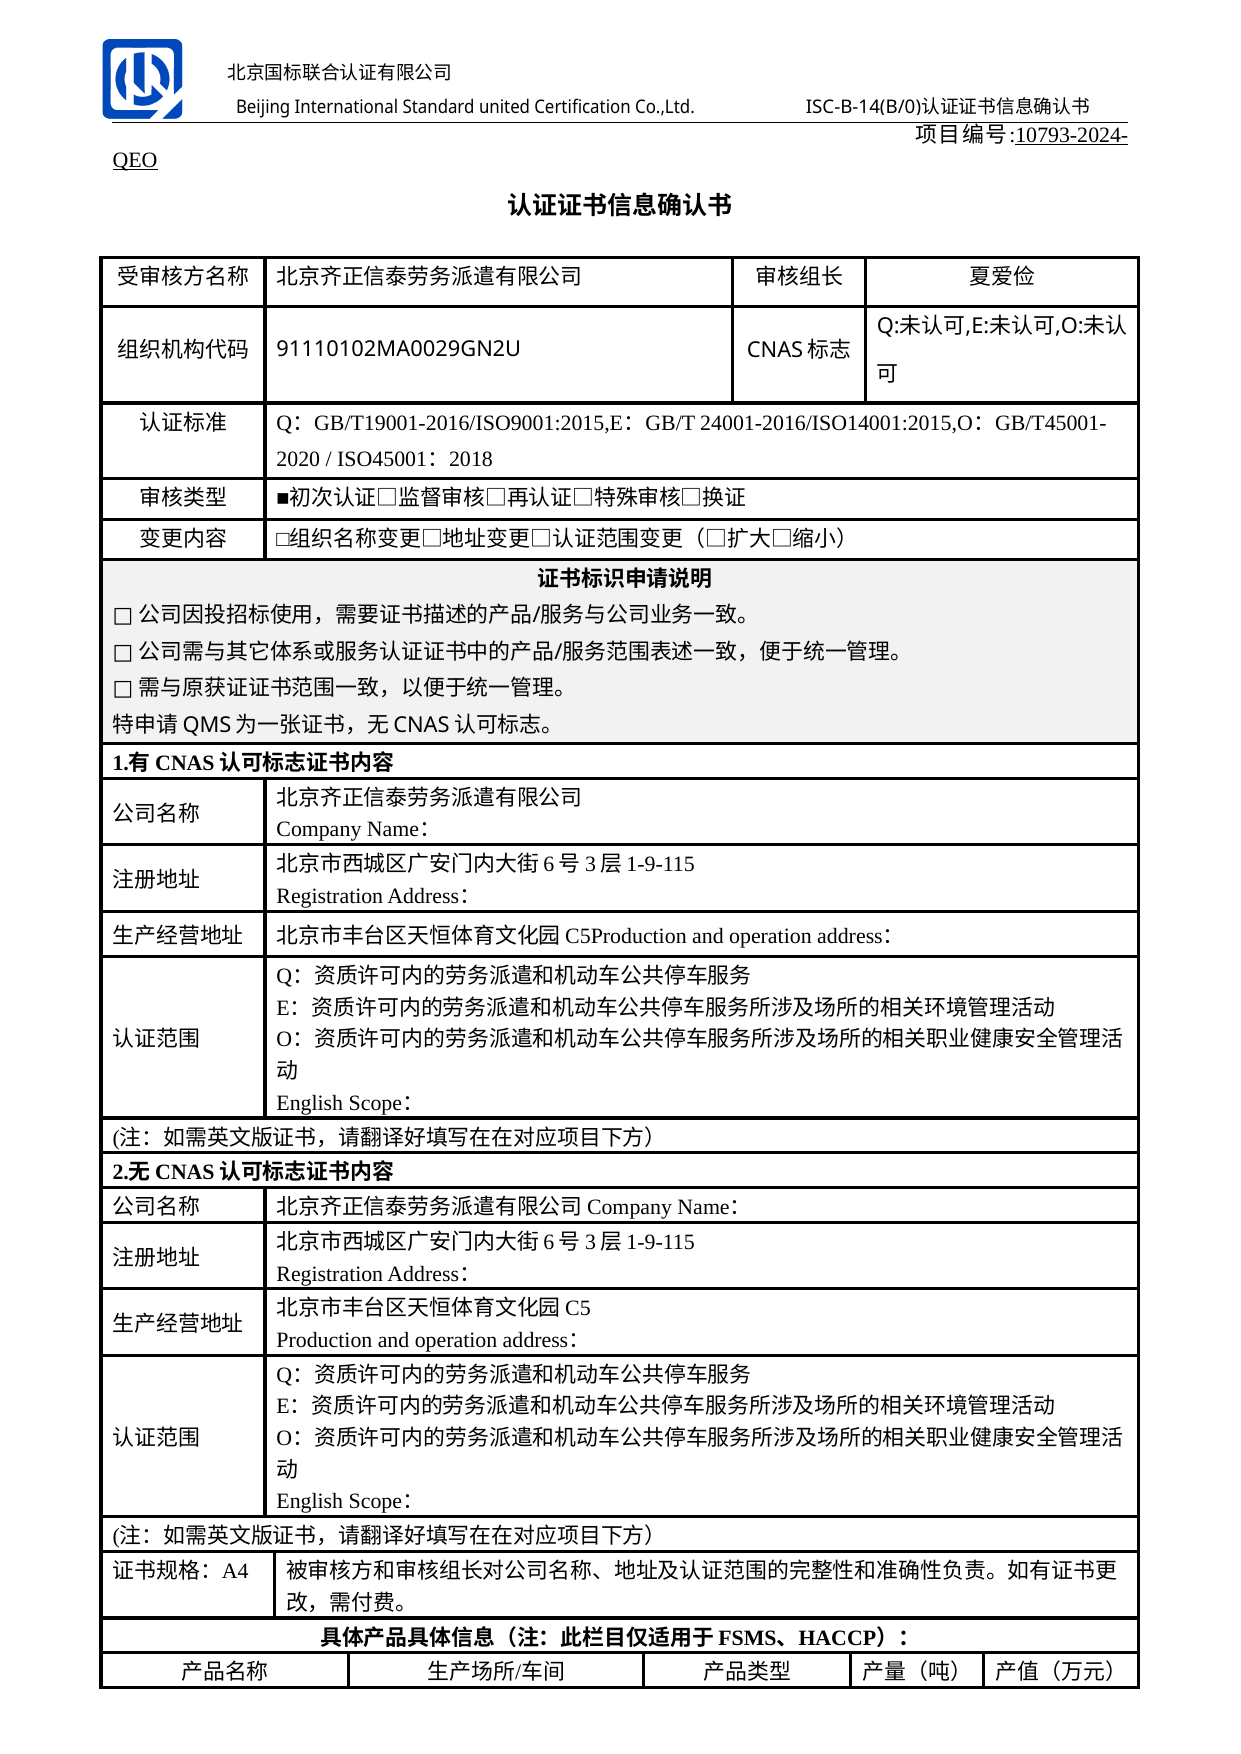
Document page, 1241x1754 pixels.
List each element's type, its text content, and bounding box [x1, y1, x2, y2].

table_cell 认证标准 [103, 405, 263, 477]
table_cell Q：资质许可内的劳务派遣和机动车公共停车服务 E：资质许可内的劳务派遣和机动车公共停车服务所涉及场所的相关环境管理活动 O：资质许可内的劳务派遣和机动车公共停车服务所涉及场所的相关职业健康安全管理活动 English Scope： [267, 958, 1137, 1116]
table_cell ■初次认证□监督审核□再认证□特殊审核□换证 [267, 480, 1137, 517]
table_cell CNAS标志 [734, 308, 864, 401]
table_cell 北京齐正信泰劳务派遣有限公司Company Name： [267, 1189, 1137, 1221]
table_cell 审核类型 [103, 480, 263, 517]
table_cell 认证范围 [103, 1357, 263, 1515]
text 项目编号:10793-2024-QEO [112, 123, 1128, 173]
table_cell (注：如需英文版证书，请翻译好填写在在对应项目下方） [103, 1120, 1137, 1151]
table_cell 生产经营地址 [103, 1290, 263, 1354]
table_cell 公司名称 [103, 1189, 263, 1221]
table_cell 具体产品具体信息（注：此栏目仅适用于FSMS、HACCP）： [103, 1620, 1137, 1651]
table_cell 北京市丰台区天恒体育文化园C5 Production and operation address： [267, 1290, 1137, 1354]
text 认证证书信息确认书 [112, 185, 1128, 222]
table_cell (注：如需英文版证书，请翻译好填写在在对应项目下方） [103, 1518, 1137, 1550]
table_cell Q:未认可,E:未认可,O:未认可 [867, 308, 1137, 401]
table_cell 产值（万元） [985, 1654, 1137, 1686]
table_cell 1.有CNAS认可标志证书内容 [103, 745, 1137, 777]
table_cell 变更内容 [103, 521, 263, 558]
table_cell 注册地址 [103, 1224, 263, 1287]
table_header 夏爱俭 [867, 259, 1137, 305]
table_cell 北京齐正信泰劳务派遣有限公司 Company Name： [267, 780, 1137, 843]
table_cell 91110102MA0029GN2U [267, 308, 731, 401]
table_cell 生产经营地址 [103, 913, 263, 955]
table_cell 2.无CNAS认可标志证书内容 [103, 1154, 1137, 1186]
table_cell 证书规格：A4 [103, 1553, 273, 1616]
table_cell 注册地址 [103, 846, 263, 909]
table_cell 证书标识申请说明 □ 公司因投招标使用，需要证书描述的产品/服务与公司业务一致。 □ 公司需与其它体系或服务认证证书中的产品/服务范围表述一致，便于统一管理。 □ 需与原获证证书范围一致，以便于统一管理。 特申请QMS为一张证书，无CNAS认可标志。 [103, 561, 1137, 742]
table_cell Q：资质许可内的劳务派遣和机动车公共停车服务 E：资质许可内的劳务派遣和机动车公共停车服务所涉及场所的相关环境管理活动 O：资质许可内的劳务派遣和机动车公共停车服务所涉及场所的相关职业健康安全管理活动 English Scope： [267, 1357, 1137, 1515]
table_header 受审核方名称 [103, 259, 263, 305]
table_cell □组织名称变更□地址变更□认证范围变更（□扩大□缩小） [267, 521, 1137, 558]
table_header 审核组长 [734, 259, 864, 305]
table_cell 北京市西城区广安门内大街6号3层1-9-115 Registration Address： [267, 846, 1137, 909]
table_cell 产品名称 [103, 1654, 347, 1686]
table_cell 公司名称 [103, 780, 263, 843]
table_cell 生产场所/车间 [350, 1654, 642, 1686]
table_cell 组织机构代码 [103, 308, 263, 401]
table_header 北京齐正信泰劳务派遣有限公司 [267, 259, 731, 305]
table_cell 产品类型 [645, 1654, 849, 1686]
table_cell Q：GB/T19001-2016/ISO9001:2015,E：GB/T 24001-2016/ISO14001:2015,O：GB/T45001-2020 / ISO45001：2018 [267, 405, 1137, 477]
table_cell 产量（吨） [852, 1654, 982, 1686]
table_cell 北京市丰台区天恒体育文化园C5Production and operation address： [267, 913, 1137, 955]
table_cell 北京市西城区广安门内大街6号3层1-9-115 Registration Address： [267, 1224, 1137, 1287]
picture [102, 39, 183, 119]
table_cell 认证范围 [103, 958, 263, 1116]
table_cell 被审核方和审核组长对公司名称、地址及认证范围的完整性和准确性负责。如有证书更改，需付费。 [276, 1553, 1137, 1616]
